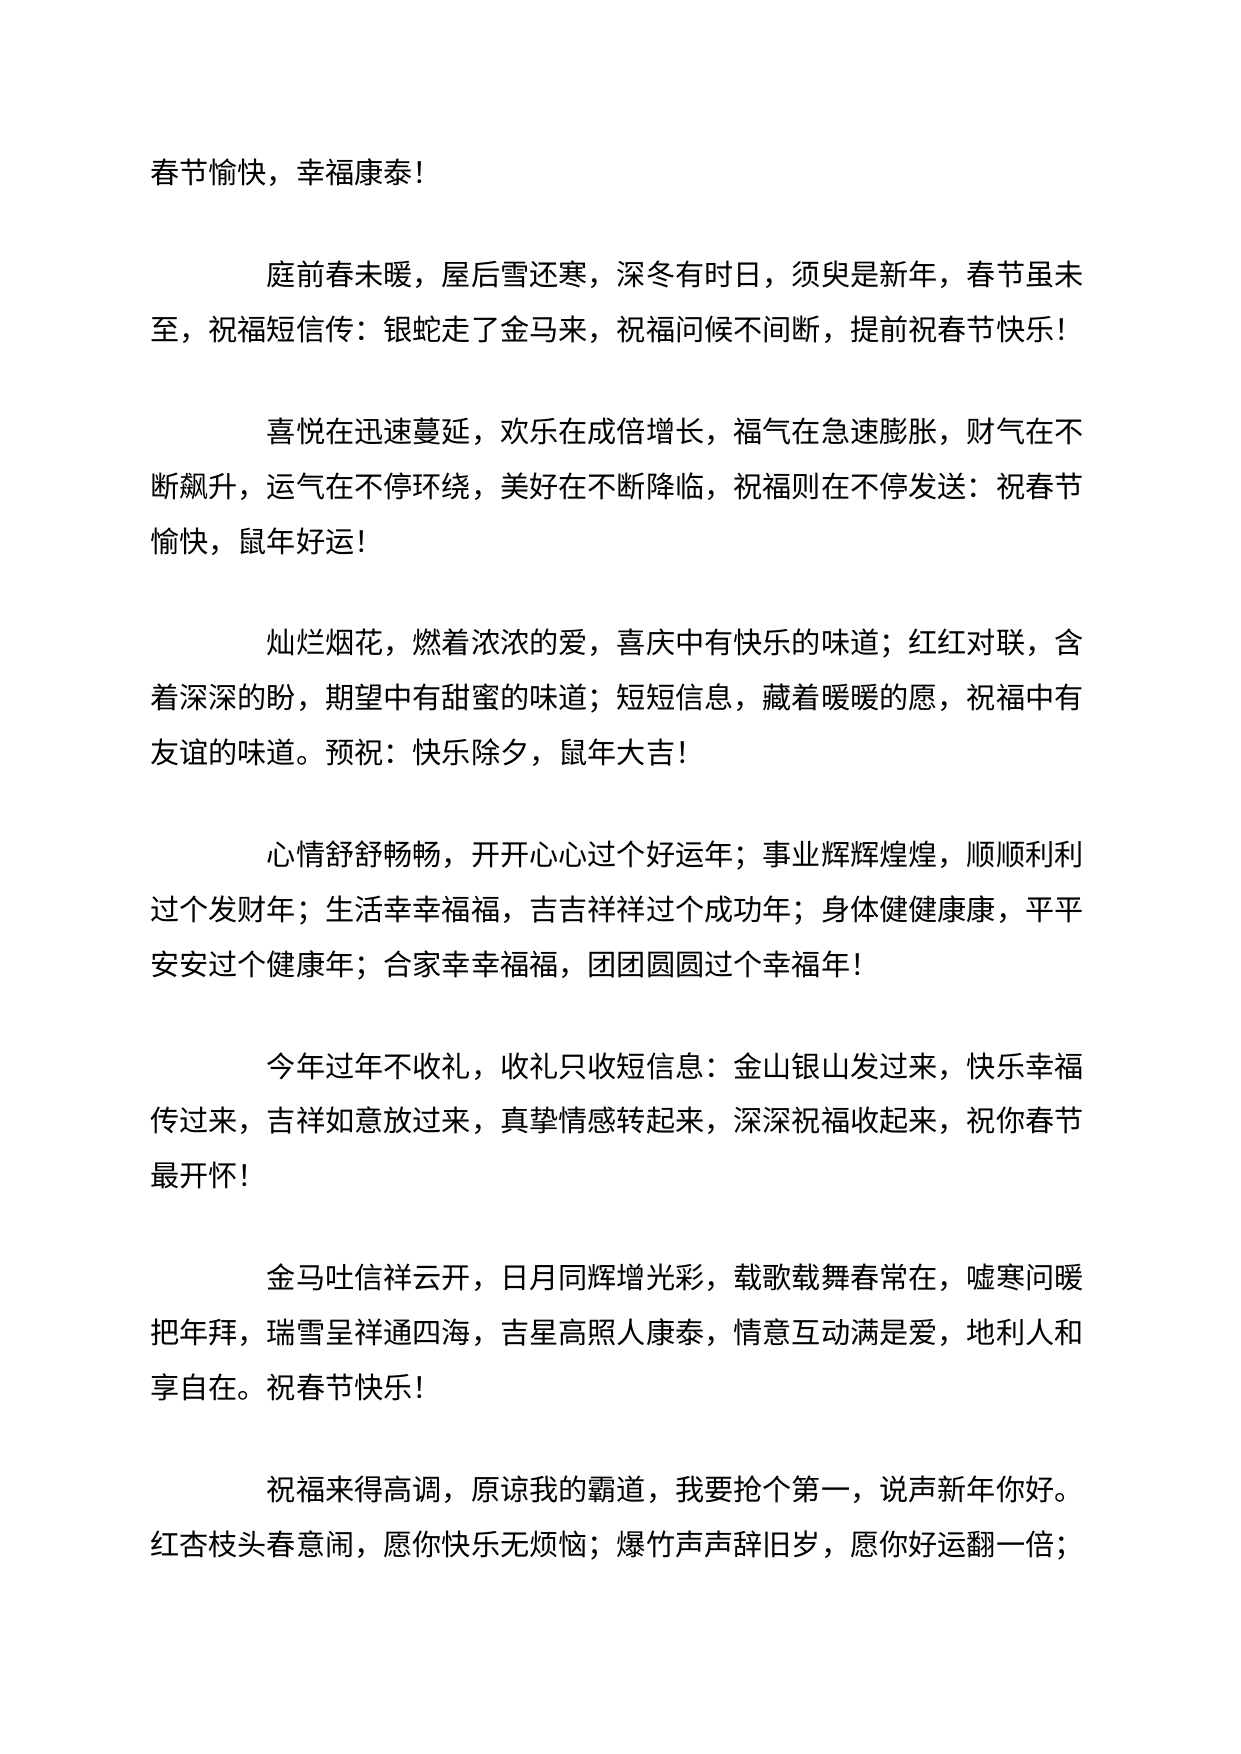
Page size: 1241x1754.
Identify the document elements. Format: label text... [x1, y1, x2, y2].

text 今年过年不收礼，收礼只收短信息：金山银山发过来，快乐幸福传过来，吉祥如意放过来，真挚情感转起来，深深祝福收起来，祝你春节最开怀！ [150, 1043, 1090, 1195]
text 喜悦在迅速蔓延，欢乐在成倍增长，福气在急速膨胀，财气在不断飙升，运气在不停环绕，美好在不断降临，祝福则在不停发送：祝春节愉快，鼠年好运！ [150, 408, 1090, 561]
text 庭前春未暖，屋后雪还寒，深冬有时日，须臾是新年，春节虽未至，祝福短信传：银蛇走了金马来，祝福问候不间断，提前祝春节快乐！ [150, 252, 1090, 349]
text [150, 150, 1090, 192]
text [150, 1466, 1090, 1563]
text 心情舒舒畅畅，开开心心过个好运年；事业辉辉煌煌，顺顺利利过个发财年；生活幸幸福福，吉吉祥祥过个成功年；身体健健康康，平平安安过个健康年；合家幸幸福福，团团圆圆过个幸福年！ [150, 832, 1090, 984]
text 金马吐信祥云开，日月同辉增光彩，载歌载舞春常在，嘘寒问暖把年拜，瑞雪呈祥通四海，吉星高照人康泰，情意互动满是爱，地利人和享自在。祝春节快乐！ [150, 1255, 1090, 1407]
text 灿烂烟花，燃着浓浓的爱，喜庆中有快乐的味道；红红对联，含着深深的盼，期望中有甜蜜的味道；短短信息，藏着暖暖的愿，祝福中有友谊的味道。预祝：快乐除夕，鼠年大吉！ [150, 620, 1090, 772]
